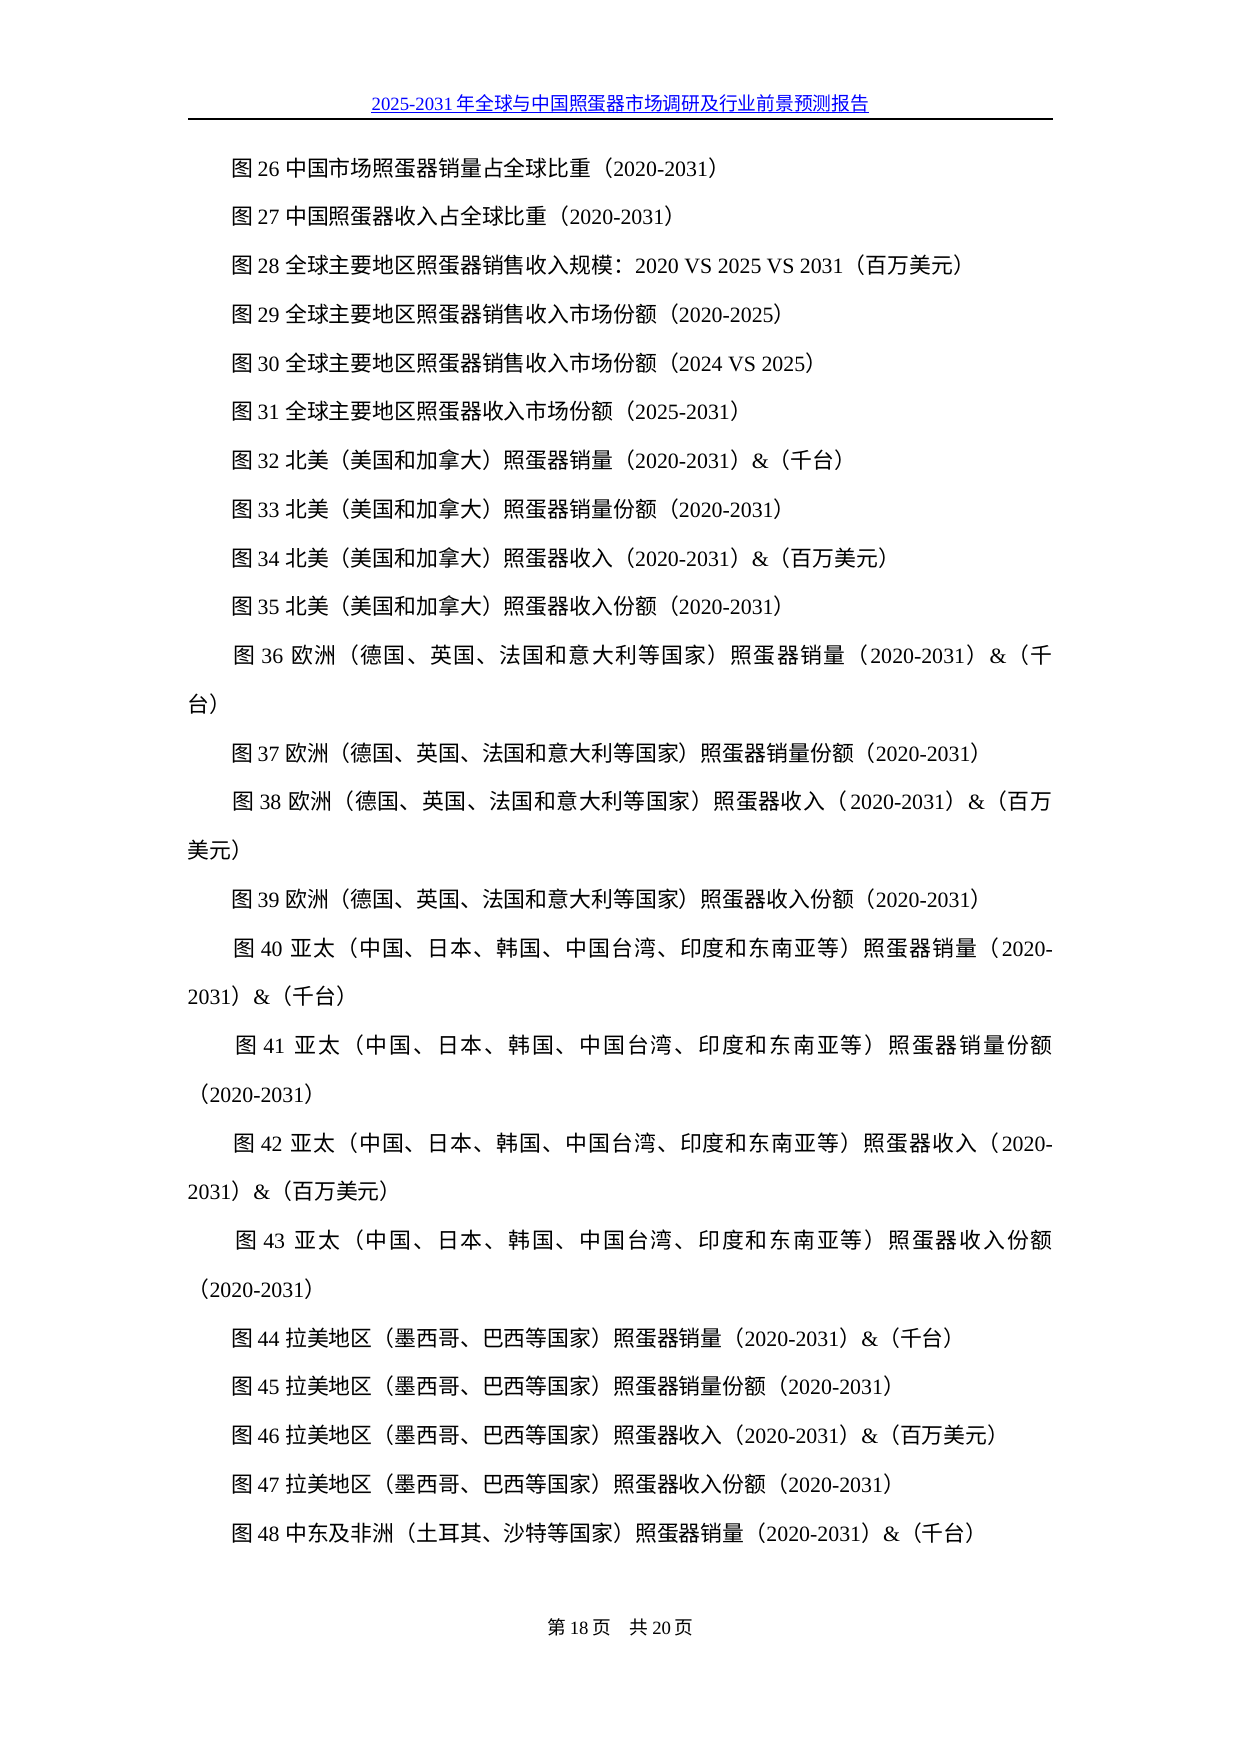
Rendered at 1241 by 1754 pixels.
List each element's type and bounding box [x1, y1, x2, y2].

text [187, 150, 1053, 1548]
